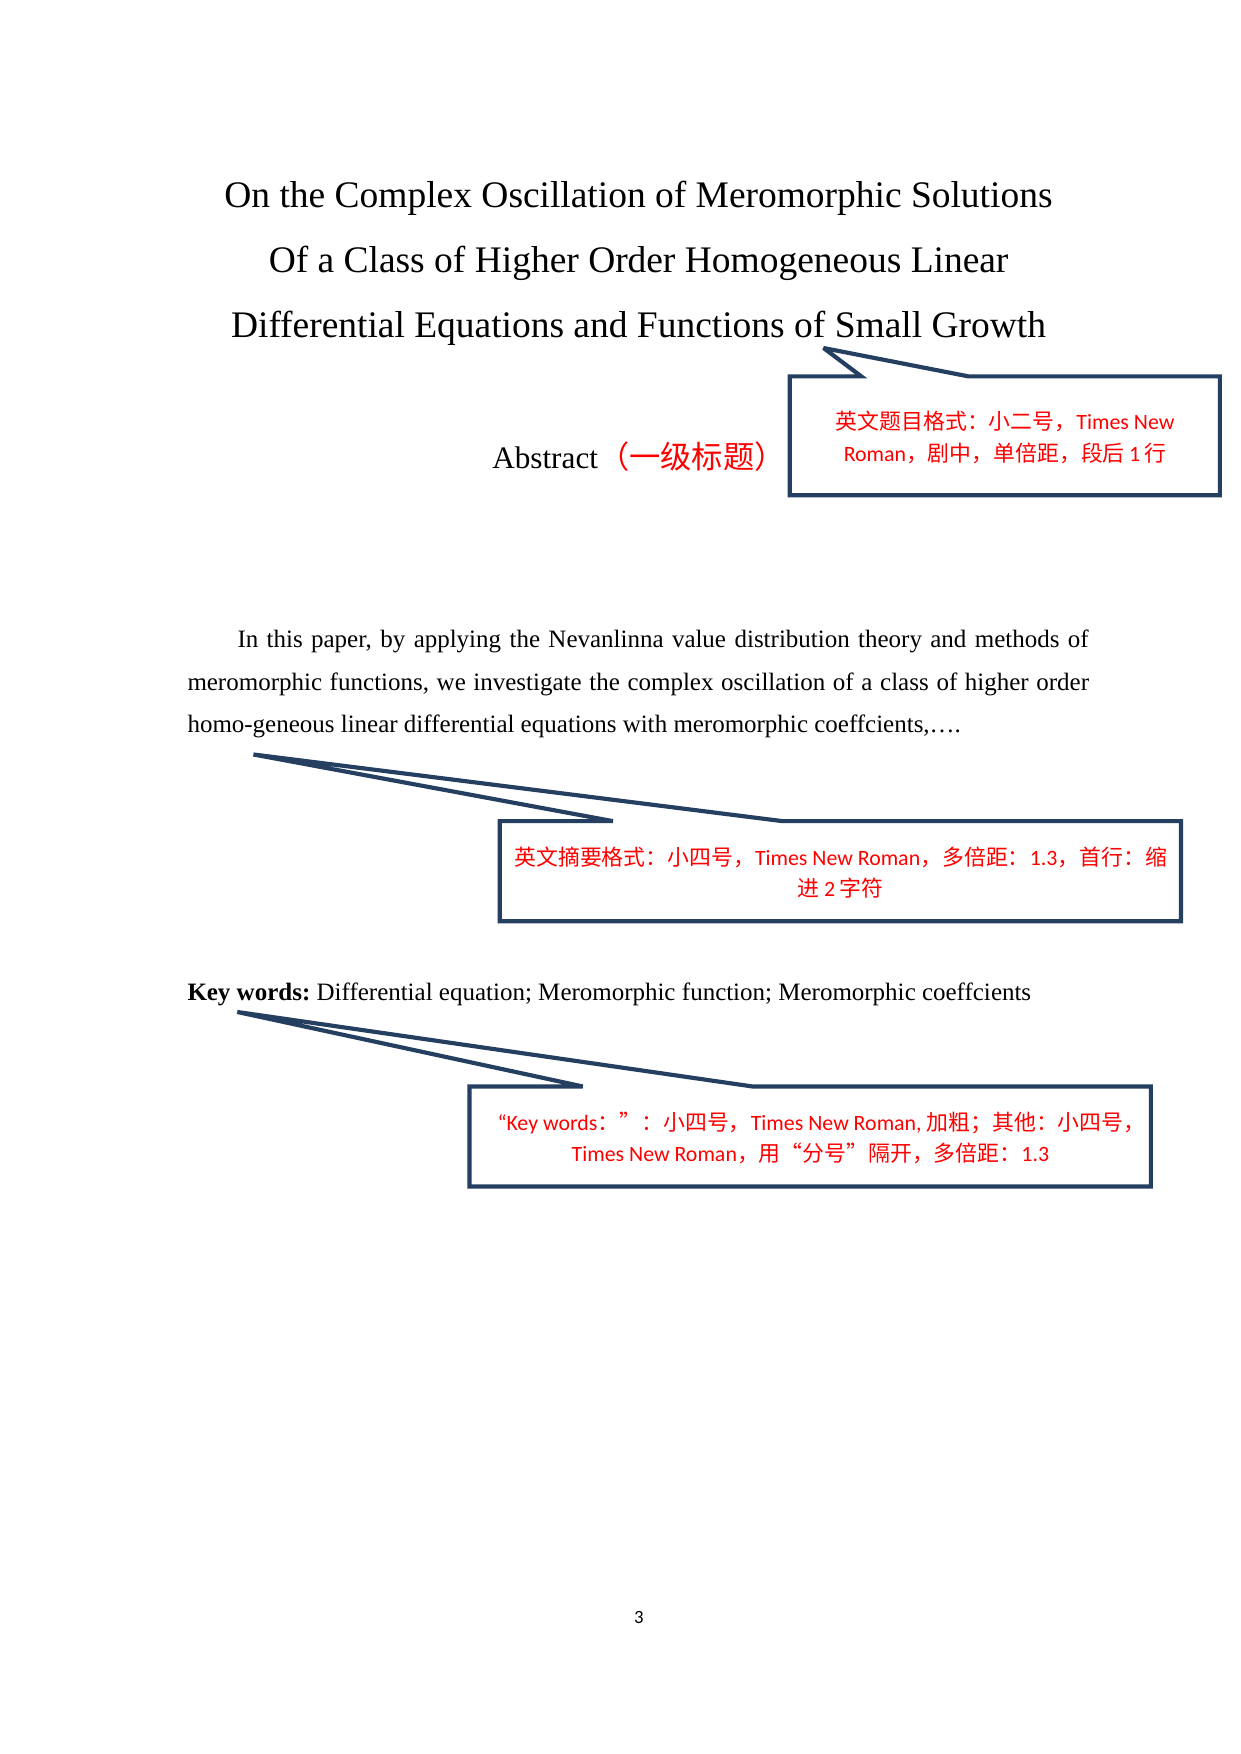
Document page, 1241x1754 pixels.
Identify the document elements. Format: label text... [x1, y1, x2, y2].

text In this paper, by applying the Nevanlinna value distribution theory and methods of meromorphic functions, we investigate the complex oscillation of a class of higher order homo-geneous linear differential equations with meromorphic coeffcients,…. [187, 623, 1090, 739]
text Key words: Differential equation; Meromorphic function; Meromorphic coeffcients [187, 976, 1090, 1008]
subtitle Abstract（一级标题） [187, 422, 787, 487]
text Differential Equations and Functions of Small Growth [187, 292, 1090, 357]
text Of a Class of Higher Order Homogeneous Linear [187, 227, 1090, 292]
text On the Complex Oscillation of Meromorphic Solutions [187, 162, 1090, 227]
